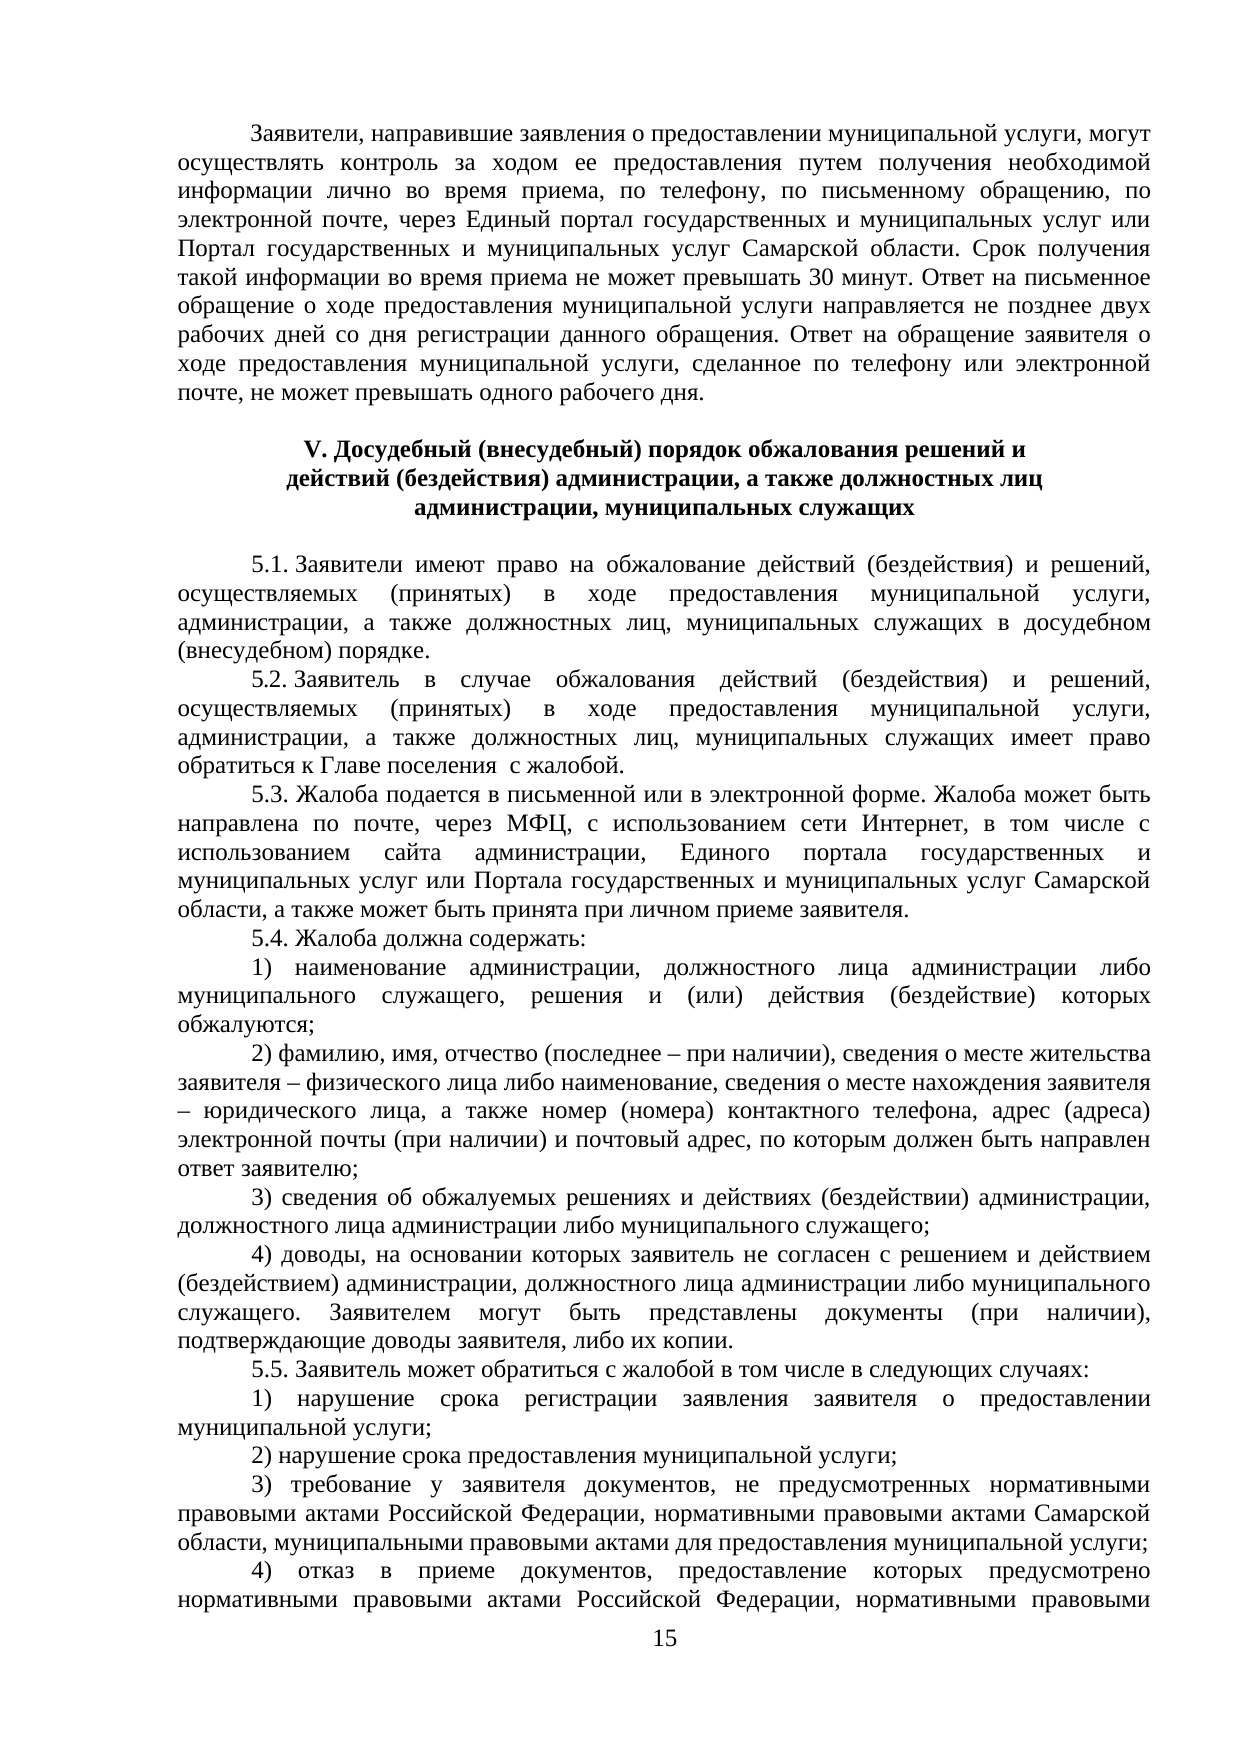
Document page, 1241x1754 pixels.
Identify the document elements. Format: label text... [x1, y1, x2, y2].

text 2) нарушение срока предоставления муниципальной услуги; [177, 1441, 1152, 1469]
text 5.3. Жалоба подается в письменной или в электронной форме. Жалоба может быть направлена по почте, через МФЦ, с использованием сети Интернет, в том числе с использованием сайта администрации, Единого портала государственных и муниципальных услуг или Портала государственных и муниципальных услуг Самарской области, а также может быть принята при личном приеме заявителя. [177, 779, 1152, 923]
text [177, 1556, 1152, 1613]
text 5.4. Жалоба должна содержать: [177, 923, 1152, 952]
text Заявители, направившие заявления о предоставлении муниципальной услуги, могут осуществлять контроль за ходом ее предоставления путем получения необходимой информации лично во время приема, по телефону, по письменному обращению, по электронной почте, через Единый портал государственных и муниципальных услуг или Портал государственных и муниципальных услуг Самарской области. Срок получения такой информации во время приема не может превышать 30 минут. Ответ на письменное обращение о ходе предоставления муниципальной услуги направляется не позднее двух рабочих дней со дня регистрации данного обращения. Ответ на обращение заявителя о ходе предоставления муниципальной услуги, сделанное по телефону или электронной почте, не может превышать одного рабочего дня. [177, 118, 1152, 406]
text 5.1. Заявители имеют право на обжалование действий (бездействия) и решений, осуществляемых (принятых) в ходе предоставления муниципальной услуги, администрации, а также должностных лиц, муниципальных служащих в досудебном (внесудебном) порядке. [177, 549, 1152, 664]
text 2) фамилию, имя, отчество (последнее – при наличии), сведения о месте жительства заявителя – физического лица либо наименование, сведения о месте нахождения заявителя – юридического лица, а также номер (номера) контактного телефона, адрес (адреса) электронной почты (при наличии) и почтовый адрес, по которым должен быть направлен ответ заявителю; [177, 1038, 1152, 1182]
text 3) сведения об обжалуемых решениях и действиях (бездействии) администрации, должностного лица администрации либо муниципального служащего; [177, 1182, 1152, 1239]
text 1) наименование администрации, должностного лица администрации либо муниципального служащего, решения и (или) действия (бездействие) которых обжалуются; [177, 952, 1152, 1038]
text 5.2. Заявитель в случае обжалования действий (бездействия) и решений, осуществляемых (принятых) в ходе предоставления муниципальной услуги, администрации, а также должностных лиц, муниципальных служащих имеет право обратиться к Главе поселения с жалобой. [177, 664, 1152, 779]
text V. Досудебный (внесудебный) порядок обжалования решений и действий (бездействия) администрации, а также должностных лиц администрации, муниципальных служащих [266, 434, 1063, 521]
text 5.5. Заявитель может обратиться с жалобой в том числе в следующих случаях: [177, 1354, 1152, 1383]
text 3) требование у заявителя документов, не предусмотренных нормативными правовыми актами Российской Федерации, нормативными правовыми актами Самарской области, муниципальными правовыми актами для предоставления муниципальной услуги; [177, 1469, 1152, 1556]
text 1) нарушение срока регистрации заявления заявителя о предоставлении муниципальной услуги; [177, 1383, 1152, 1441]
text 4) доводы, на основании которых заявитель не согласен с решением и действием (бездействием) администрации, должностного лица администрации либо муниципального служащего. Заявителем могут быть представлены документы (при наличии), подтверждающие доводы заявителя, либо их копии. [177, 1239, 1152, 1354]
